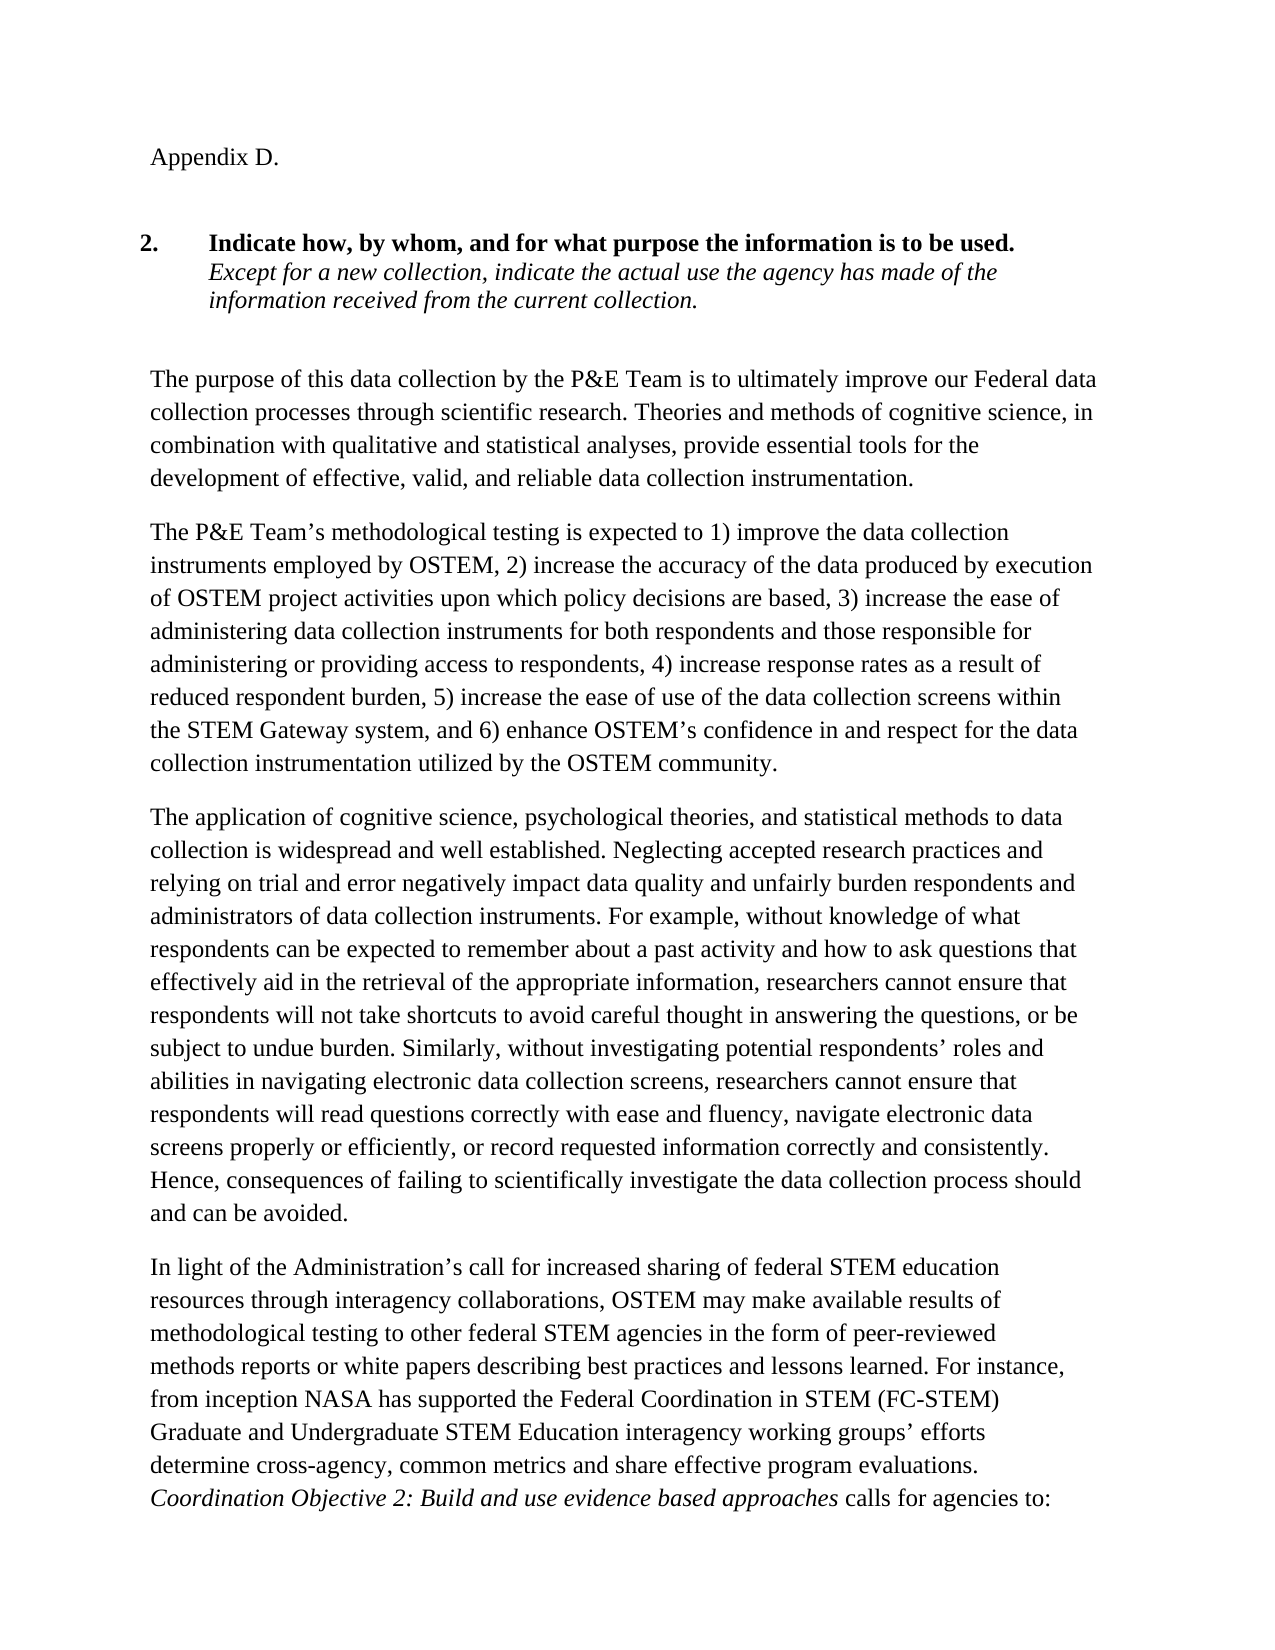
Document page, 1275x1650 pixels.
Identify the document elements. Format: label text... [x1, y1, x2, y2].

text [150, 142, 1095, 170]
text The P&E Team’s methodological testing is expected to 1) improve the data collection instruments employed by OSTEM, 2) increase the accuracy of the data produced by execution of OSTEM project activities upon which policy decisions are based, 3) increase the ease of administering data collection instruments for both respondents and those responsible for administering or providing access to respondents, 4) increase response rates as a result of reduced respondent burden, 5) increase the ease of use of the data collection screens within the STEM Gateway system, and 6) enhance OSTEM’s confidence in and respect for the data collection instrumentation utilized by the OSTEM community. [150, 517, 1095, 777]
list Indicate how, by whom, and for what purpose the information is to be used. [139, 228, 1110, 257]
list Except for a new collection, indicate the actual use the agency has made of the information received from the current collection. [208, 257, 1110, 314]
text The application of cognitive science, psychological theories, and statistical methods to data collection is widespread and well established. Neglecting accepted research practices and relying on trial and error negatively impact data quality and unfairly burden respondents and administrators of data collection instruments. For example, without knowledge of what respondents can be expected to remember about a past activity and how to ask questions that effectively aid in the retrieval of the appropriate information, researchers cannot ensure that respondents will not take shortcuts to avoid careful thought in answering the questions, or be subject to undue burden. Similarly, without investigating potential respondents’ roles and abilities in navigating electronic data collection screens, researchers cannot ensure that respondents will read questions correctly with ease and fluency, navigate electronic data screens properly or efficiently, or record requested information correctly and consistently. Hence, consequences of failing to scientifically investigate the data collection process should and can be avoided. [150, 802, 1102, 1227]
text The purpose of this data collection by the P&E Team is to ultimately improve our Federal data collection processes through scientific research. Theories and methods of cognitive science, in combination with qualitative and statistical analyses, provide essential tools for the development of effective, valid, and reliable data collection instrumentation. [150, 364, 1102, 492]
text In light of the Administration’s call for increased sharing of federal STEM education resources through interagency collaborations, OSTEM may make available results of methodological testing to other federal STEM agencies in the form of peer-reviewed methods reports or white papers describing best practices and lessons learned. For instance, from inception NASA has supported the Federal Coordination in STEM (FC-STEM) Graduate and Undergraduate STEM Education interagency working groups’ efforts determine cross-agency, common metrics and share effective program evaluations. Coordination Objective 2: Build and use evidence based approaches calls for agencies to: [150, 1252, 1085, 1512]
